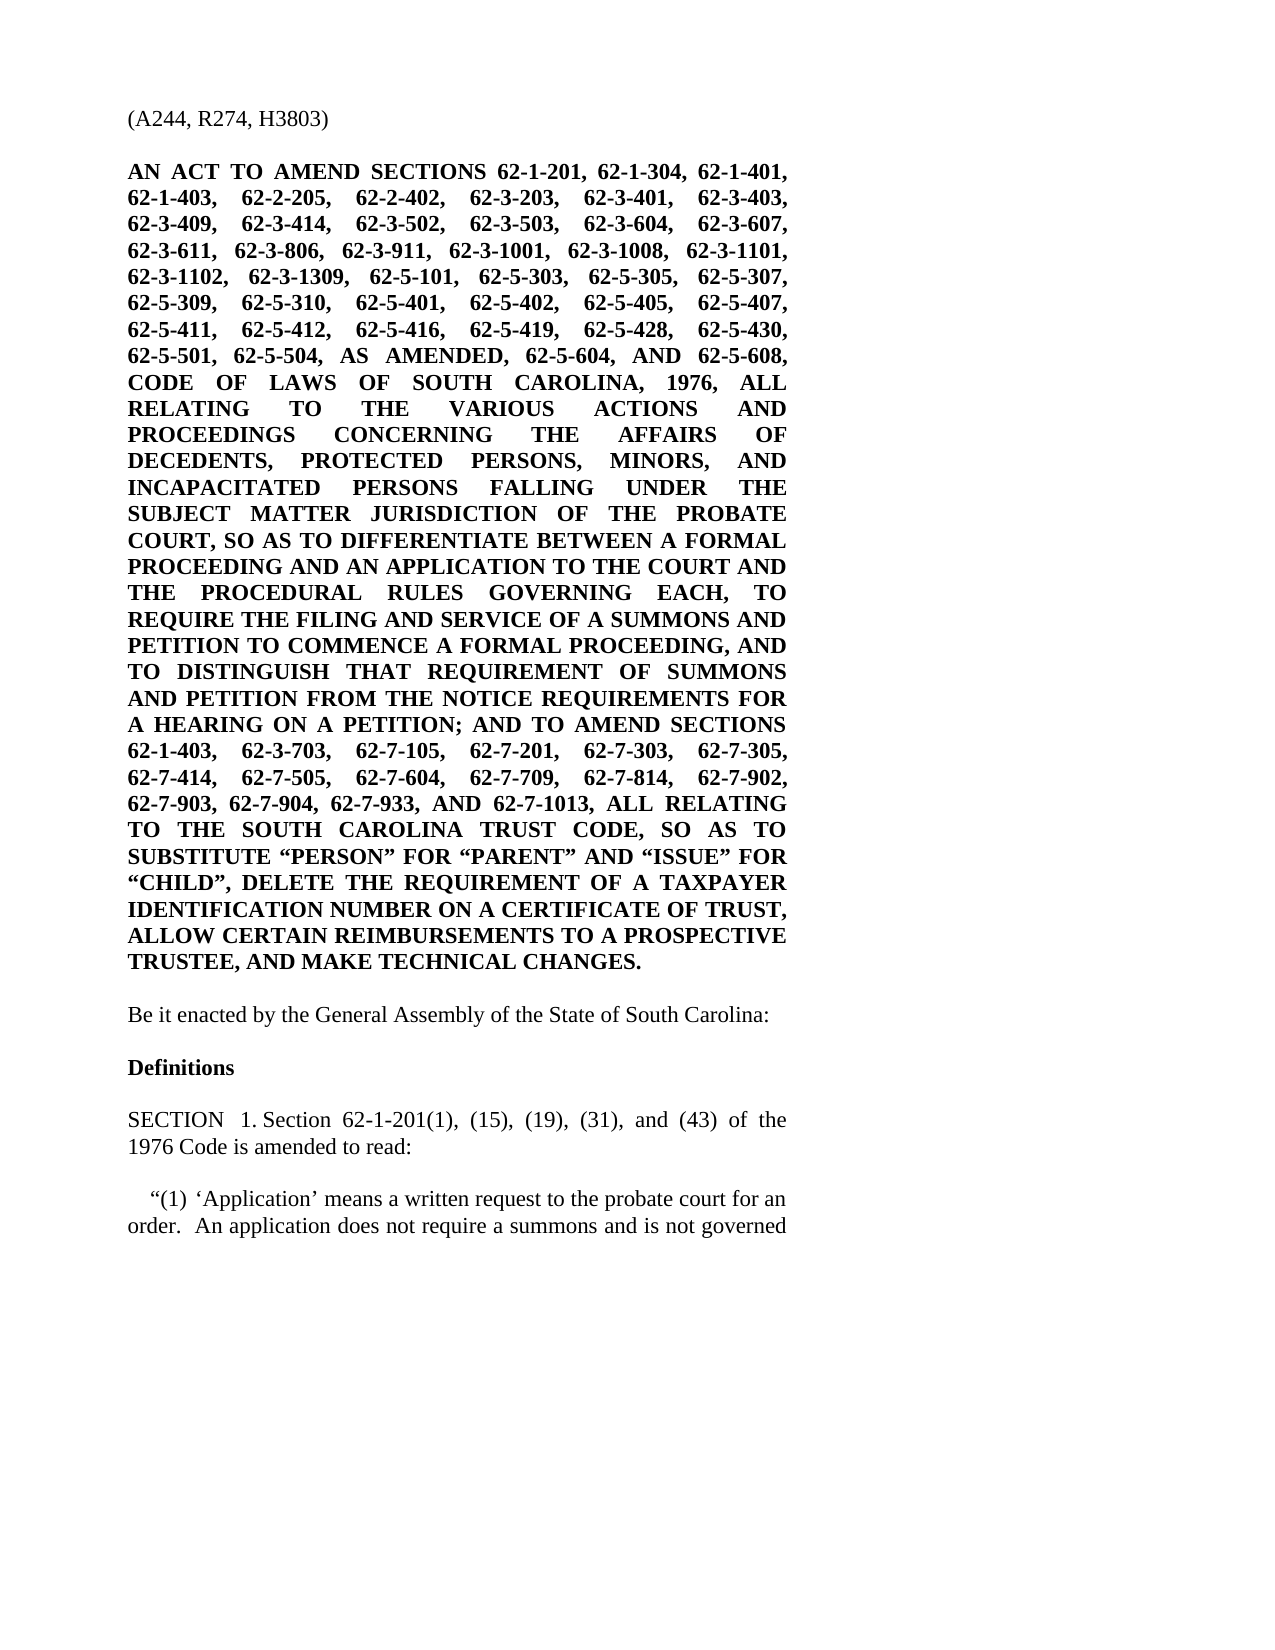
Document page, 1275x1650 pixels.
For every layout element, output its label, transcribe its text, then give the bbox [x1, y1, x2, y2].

text (A244, R274, H3803) [127, 105, 787, 131]
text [127, 1186, 787, 1238]
text Definitions [127, 1054, 787, 1080]
text Be it enacted by the General Assembly of the State of South Carolina: [127, 1001, 787, 1027]
text SECTION 1. Section 62-1-201(1), (15), (19), (31), and (43) of the 1976 Code is amended to read: [127, 1106, 787, 1159]
text AN ACT TO AMEND SECTIONS 62-1-201, 62-1-304, 62-1-401, 62-1-403, 62-2-205, 62-2-402, 62-3-203, 62-3-401, 62-3-403, 62-3-409, 62-3-414, 62-3-502, 62-3-503, 62-3-604, 62-3-607, 62-3-611, 62-3-806, 62-3-911, 62-3-1001, 62-3-1008, 62-3-1101, 62-3-1102, 62-3-1309, 62-5-101, 62-5-303, 62-5-305, 62-5-307, 62-5-309, 62-5-310, 62-5-401, 62-5-402, 62-5-405, 62-5-407, 62-5-411, 62-5-412, 62-5-416, 62-5-419, 62-5-428, 62-5-430, 62-5-501, 62-5-504, AS AMENDED, 62-5-604, AND 62-5-608, CODE OF LAWS OF SOUTH CAROLINA, 1976, ALL RELATING TO THE VARIOUS ACTIONS AND PROCEEDINGS CONCERNING THE AFFAIRS OF DECEDENTS, PROTECTED PERSONS, MINORS, AND INCAPACITATED PERSONS FALLING UNDER THE SUBJECT MATTER JURISDICTION OF THE PROBATE COURT, SO AS TO DIFFERENTIATE BETWEEN A FORMAL PROCEEDING AND AN APPLICATION TO THE COURT AND THE PROCEDURAL RULES GOVERNING EACH, TO REQUIRE THE FILING AND SERVICE OF A SUMMONS AND PETITION TO COMMENCE A FORMAL PROCEEDING, AND TO DISTINGUISH THAT REQUIREMENT OF SUMMONS AND PETITION FROM THE NOTICE REQUIREMENTS FOR A HEARING ON A PETITION; AND TO AMEND SECTIONS 62-1-403, 62-3-703, 62-7-105, 62-7-201, 62-7-303, 62-7-305, 62-7-414, 62-7-505, 62-7-604, 62-7-709, 62-7-814, 62-7-902, 62-7-903, 62-7-904, 62-7-933, AND 62-7-1013, ALL RELATING TO THE SOUTH CAROLINA TRUST CODE, SO AS TO SUBSTITUTE “PERSON” FOR “PARENT” AND “ISSUE” FOR “CHILD”, DELETE THE REQUIREMENT OF A TAXPAYER IDENTIFICATION NUMBER ON A CERTIFICATE OF TRUST, ALLOW CERTAIN REIMBURSEMENTS TO A PROSPECTIVE TRUSTEE, AND MAKE TECHNICAL CHANGES. [127, 158, 787, 975]
